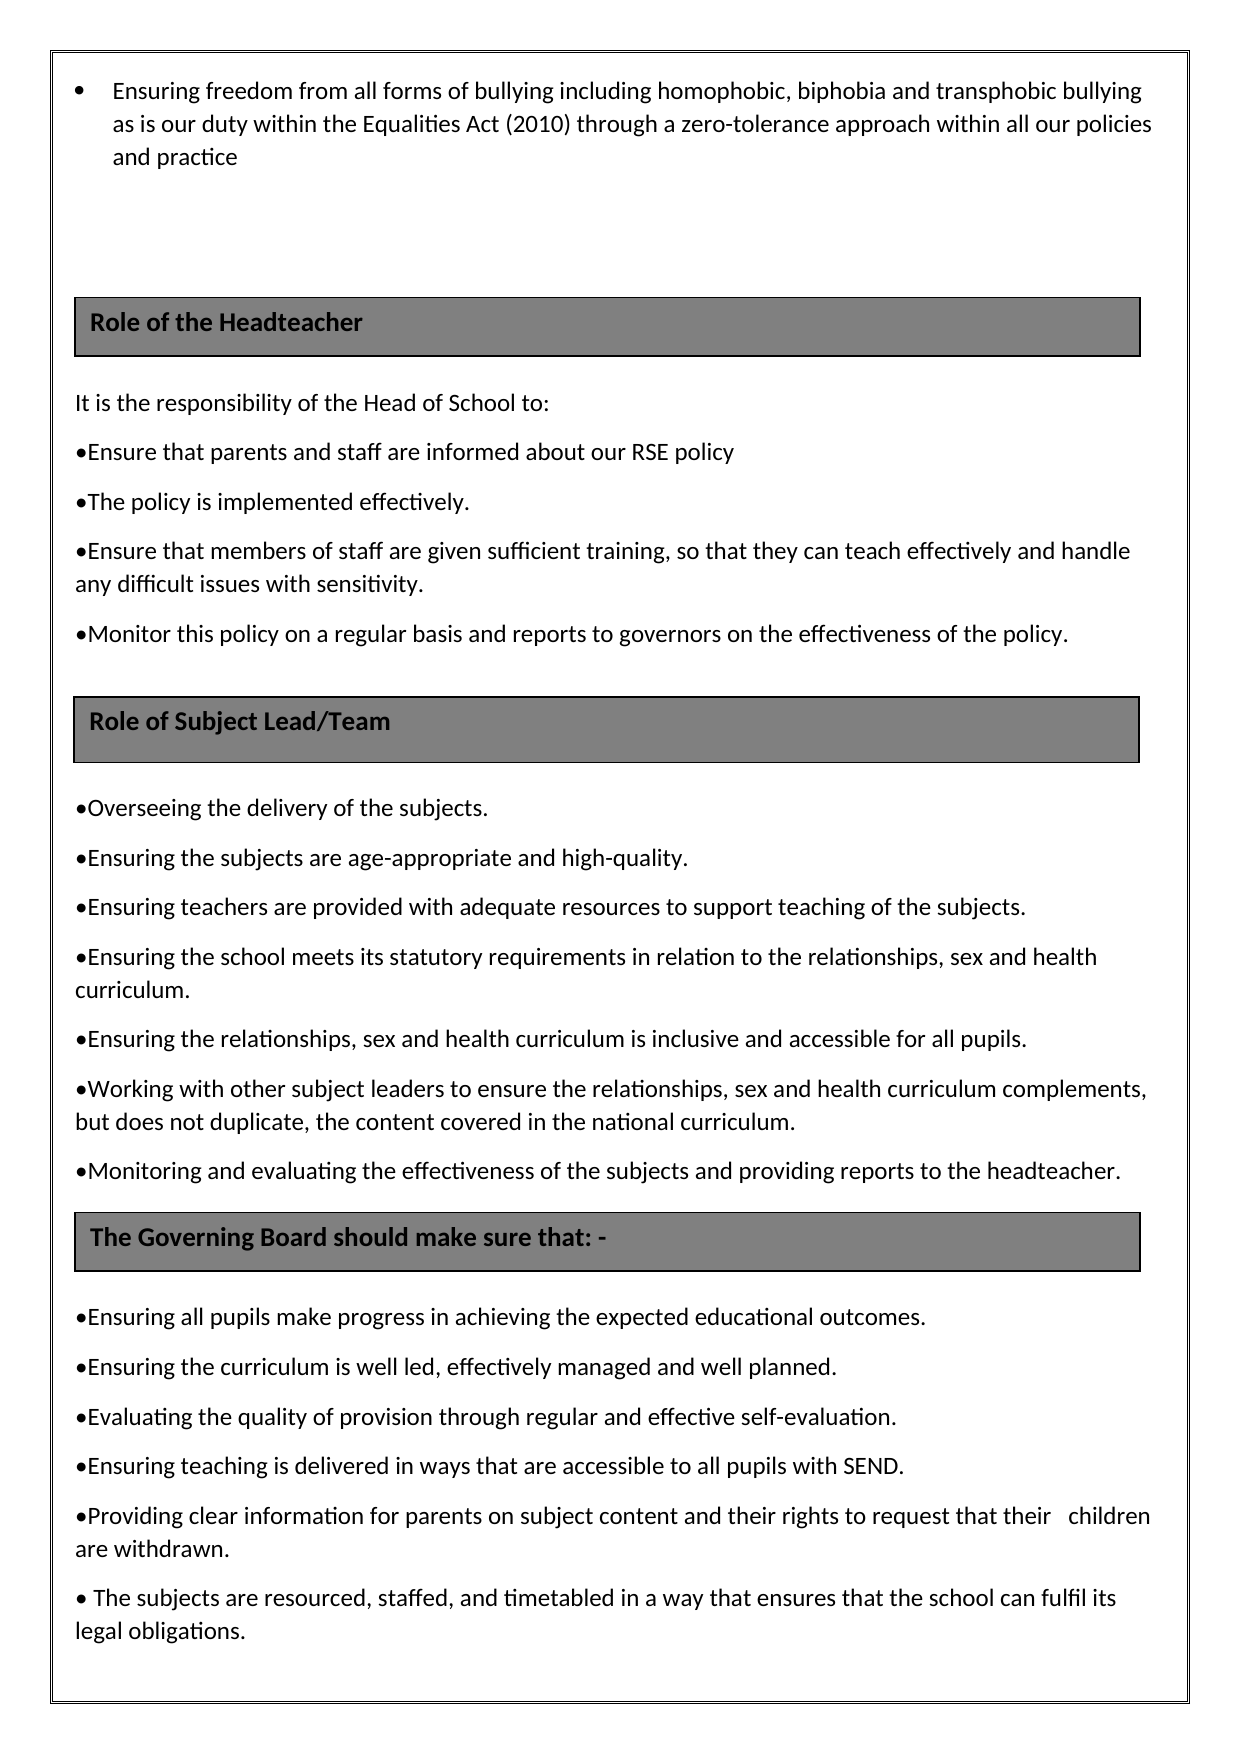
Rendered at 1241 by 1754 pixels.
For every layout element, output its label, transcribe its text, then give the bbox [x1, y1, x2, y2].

text •Working with other subject leaders to ensure the relationships, sex and health curriculum complements, but does not duplicate, the content covered in the national curriculum. [75, 1073, 1165, 1136]
text •Providing clear information for parents on subject content and their rights to request that their children are withdrawn. [75, 1500, 1165, 1563]
text •Ensuring teaching is delivered in ways that are accessible to all pupils with SEND. [75, 1450, 1165, 1481]
text •Ensuring the relationships, sex and health curriculum is inclusive and accessible for all pupils. [75, 1023, 1165, 1054]
text •Ensuring the curriculum is well led, effectively managed and well planned. [75, 1351, 1165, 1382]
text •Monitor this policy on a regular basis and reports to governors on the effectiveness of the policy. [75, 618, 1165, 648]
text •Evaluating the quality of provision through regular and effective self-evaluation. [75, 1401, 1165, 1431]
text •Ensuring the school meets its statutory requirements in relation to the relationships, sex and health curriculum. [75, 941, 1165, 1004]
text •Ensuring the subjects are age-appropriate and high-quality. [75, 842, 1165, 872]
text It is the responsibility of the Head of School to: [75, 289, 1165, 417]
text •Overseeing the delivery of the subjects. [75, 667, 1165, 823]
text • The subjects are resourced, staffed, and timetabled in a way that ensures that the school can fulfil its legal obligations. [75, 1582, 1165, 1646]
text •Ensuring all pupils make progress in achieving the expected educational outcomes. [75, 1205, 1165, 1332]
text •Ensure that parents and staff are informed about our RSE policy [75, 436, 1165, 467]
list Ensuring freedom from all forms of bullying including homophobic, biphobia and transphobic bullying as is our duty within the Equalities Act (2010) through a zero-tolerance approach within all our policies and practice [75, 75, 1165, 171]
text •The policy is implemented effectively. [75, 486, 1165, 516]
text •Ensure that members of staff are given sufficient training, so that they can teach effectively and handle any difficult issues with sensitivity. [75, 535, 1165, 599]
text •Monitoring and evaluating the effectiveness of the subjects and providing reports to the headteacher. [75, 1156, 1165, 1186]
text •Ensuring teachers are provided with adequate resources to support teaching of the subjects. [75, 891, 1165, 922]
